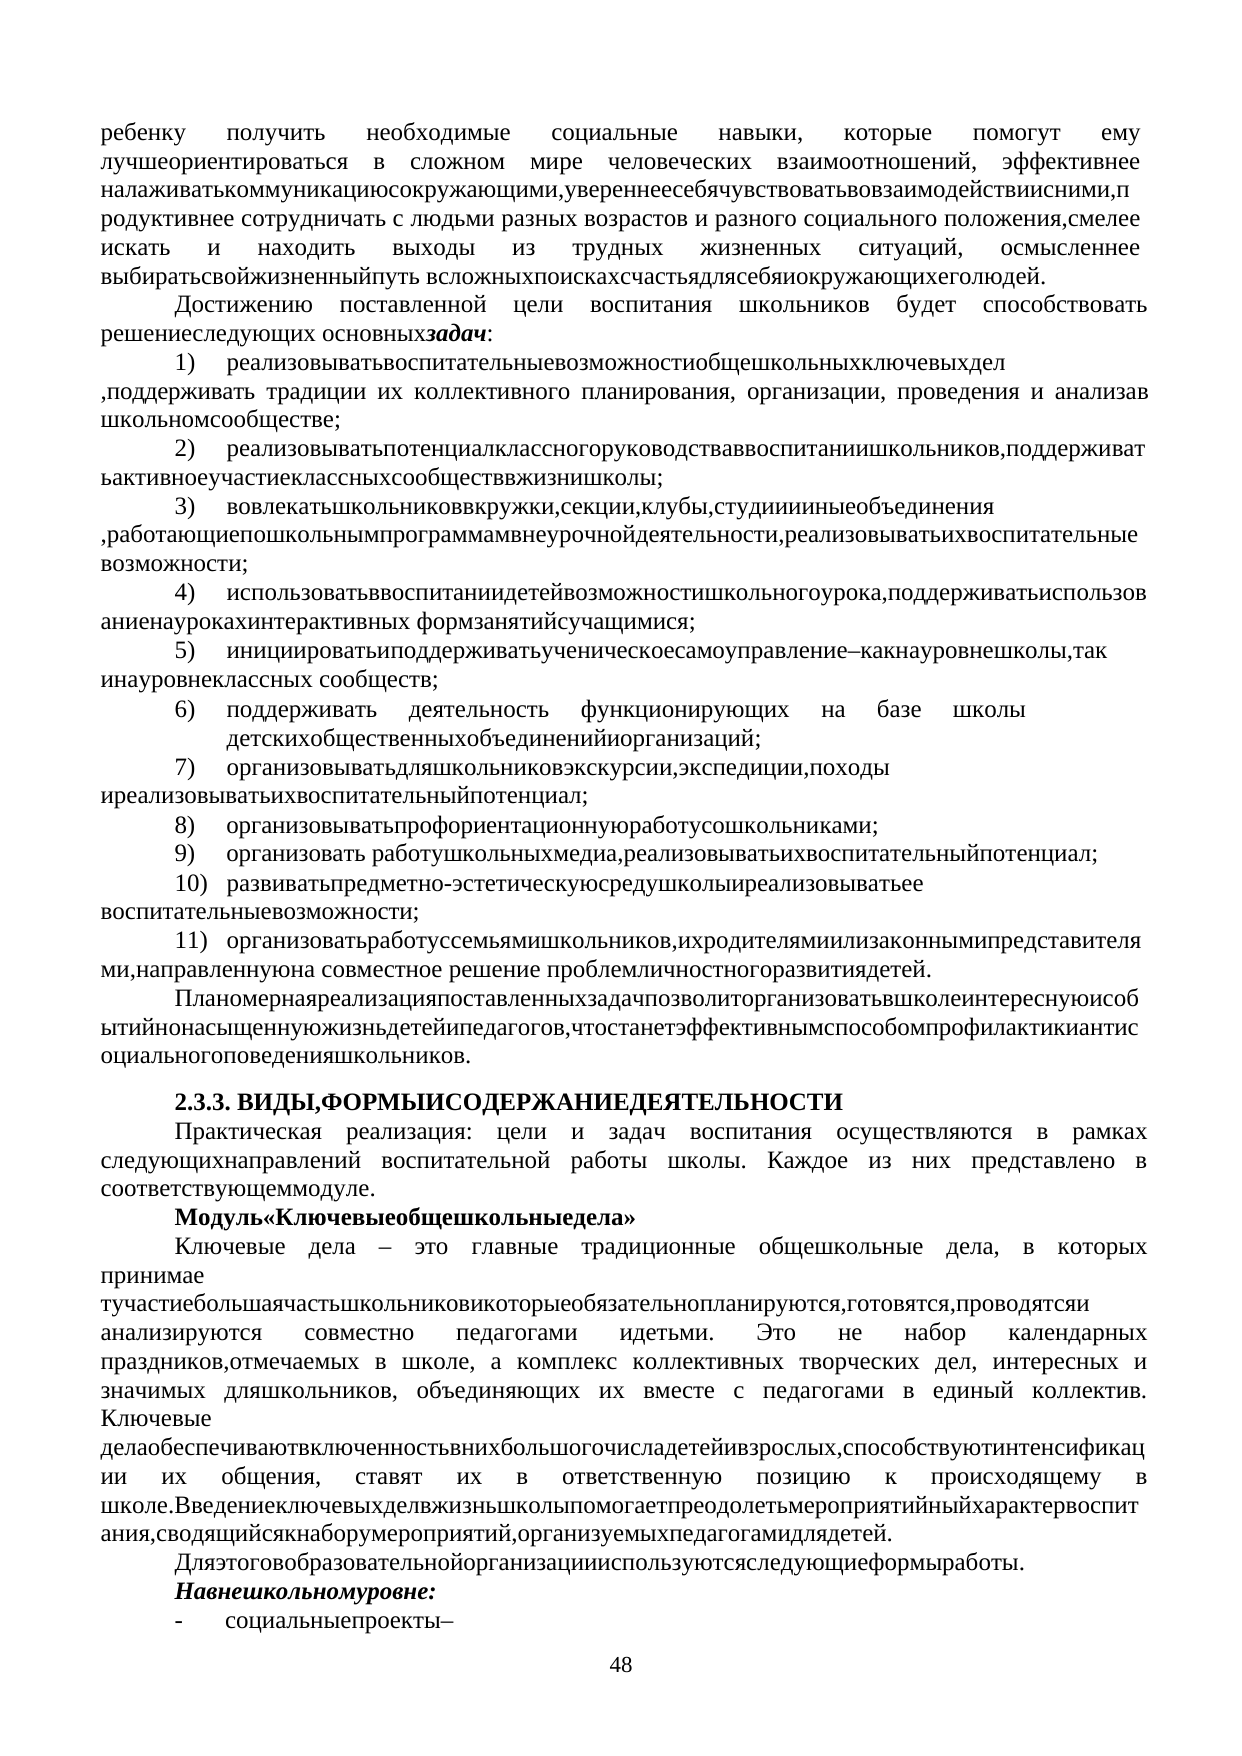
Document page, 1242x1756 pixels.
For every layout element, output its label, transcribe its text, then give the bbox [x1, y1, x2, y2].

text Достижению поставленной цели воспитания школьников будет способствовать решениеследующих основныхзадач: [100, 289, 1148, 347]
list реализовыватьпотенциалклассногоруководстваввоспитаниишкольников,поддерживатьактивноеучастиеклассныхсообществвжизнишколы; [100, 433, 1148, 491]
list организоватьработуссемьямишкольников,ихродителямиилизаконнымипредставителями,направленнуюна совместное решение проблемличностногоразвитиядетей. [100, 925, 1149, 983]
list организовать работушкольныхмедиа,реализовыватьихвоспитательныйпотенциал; [100, 838, 1149, 867]
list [100, 1605, 1148, 1633]
list поддерживать деятельность функционирующих на базе школы детскихобщественныхобъединенийиорганизаций; [100, 694, 1149, 752]
text Ключевые дела – это главные традиционные общешкольные дела, в которых принимаетучастиебольшаячастьшкольниковикоторыеобязательнопланируются,готовятся,проводятсяи анализируются совместно педагогами идетьми. Это не набор календарных праздников,отмечаемых в школе, а комплекс коллективных творческих дел, интересных и значимых дляшкольников, объединяющих их вместе с педагогами в единый коллектив. Ключевые делаобеспечиваютвключенностьвнихбольшогочисладетейивзрослых,способствуютинтенсификации их общения, ставят их в ответственную позицию к происходящему в школе.Введениеключевыхделвжизньшколыпомогаетпреодолетьмероприятийныйхарактервоспитания,сводящийсякнаборумероприятий,организуемыхпедагогамидлядетей. [100, 1231, 1148, 1547]
list реализовыватьвоспитательныевозможностиобщешкольныхключевыхдел,поддерживать традиции их коллективного планирования, организации, проведения и анализав школьномсообществе; [100, 347, 1148, 433]
subtitle Навнешкольномуровне: [100, 1576, 1148, 1605]
list инициироватьиподдерживатьученическоесамоуправление–какнауровнешколы,так инауровнеклассных сообществ; [100, 636, 1149, 693]
text Практическая реализация: цели и задач воспитания осуществляются в рамках следующихнаправлений воспитательной работы школы. Каждое из них представлено в соответствующеммодуле. [100, 1116, 1148, 1202]
text Планомернаяреализацияпоставленныхзадачпозволиторганизоватьвшколеинтереснуюисобытийнонасыщеннуюжизньдетейипедагогов,чтостанетэффективнымспособомпрофилактикиантисоциальногоповеденияшкольников. [100, 983, 1148, 1069]
list развиватьпредметно-эстетическуюсредушколыиреализовыватьее воспитательныевозможности; [100, 868, 1149, 925]
list организовыватьдляшкольниковэкскурсии,экспедиции,походы иреализовыватьихвоспитательныйпотенциал; [100, 752, 1149, 809]
list вовлекатьшкольниковвкружки,секции,клубы,студииииныеобъединения,работающиепошкольнымпрограммамвнеурочнойдеятельности,реализовыватьихвоспитательныевозможности; [100, 491, 1148, 577]
list организовыватьпрофориентационнуюработусошкольниками; [100, 810, 1149, 838]
subtitle Модуль«Ключевыеобщешкольныедела» [100, 1202, 1148, 1231]
text Дляэтоговобразовательнойорганизациииспользуютсяследующиеформыработы. [100, 1547, 1148, 1576]
list использоватьввоспитаниидетейвозможностишкольногоурока,поддерживатьиспользованиенаурокахинтерактивных формзанятийсучащимися; [100, 577, 1149, 635]
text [100, 117, 1141, 289]
subtitle 2.3.3. ВИДЫ,ФОРМЫИСОДЕРЖАНИЕДЕЯТЕЛЬНОСТИ [100, 1087, 1006, 1116]
